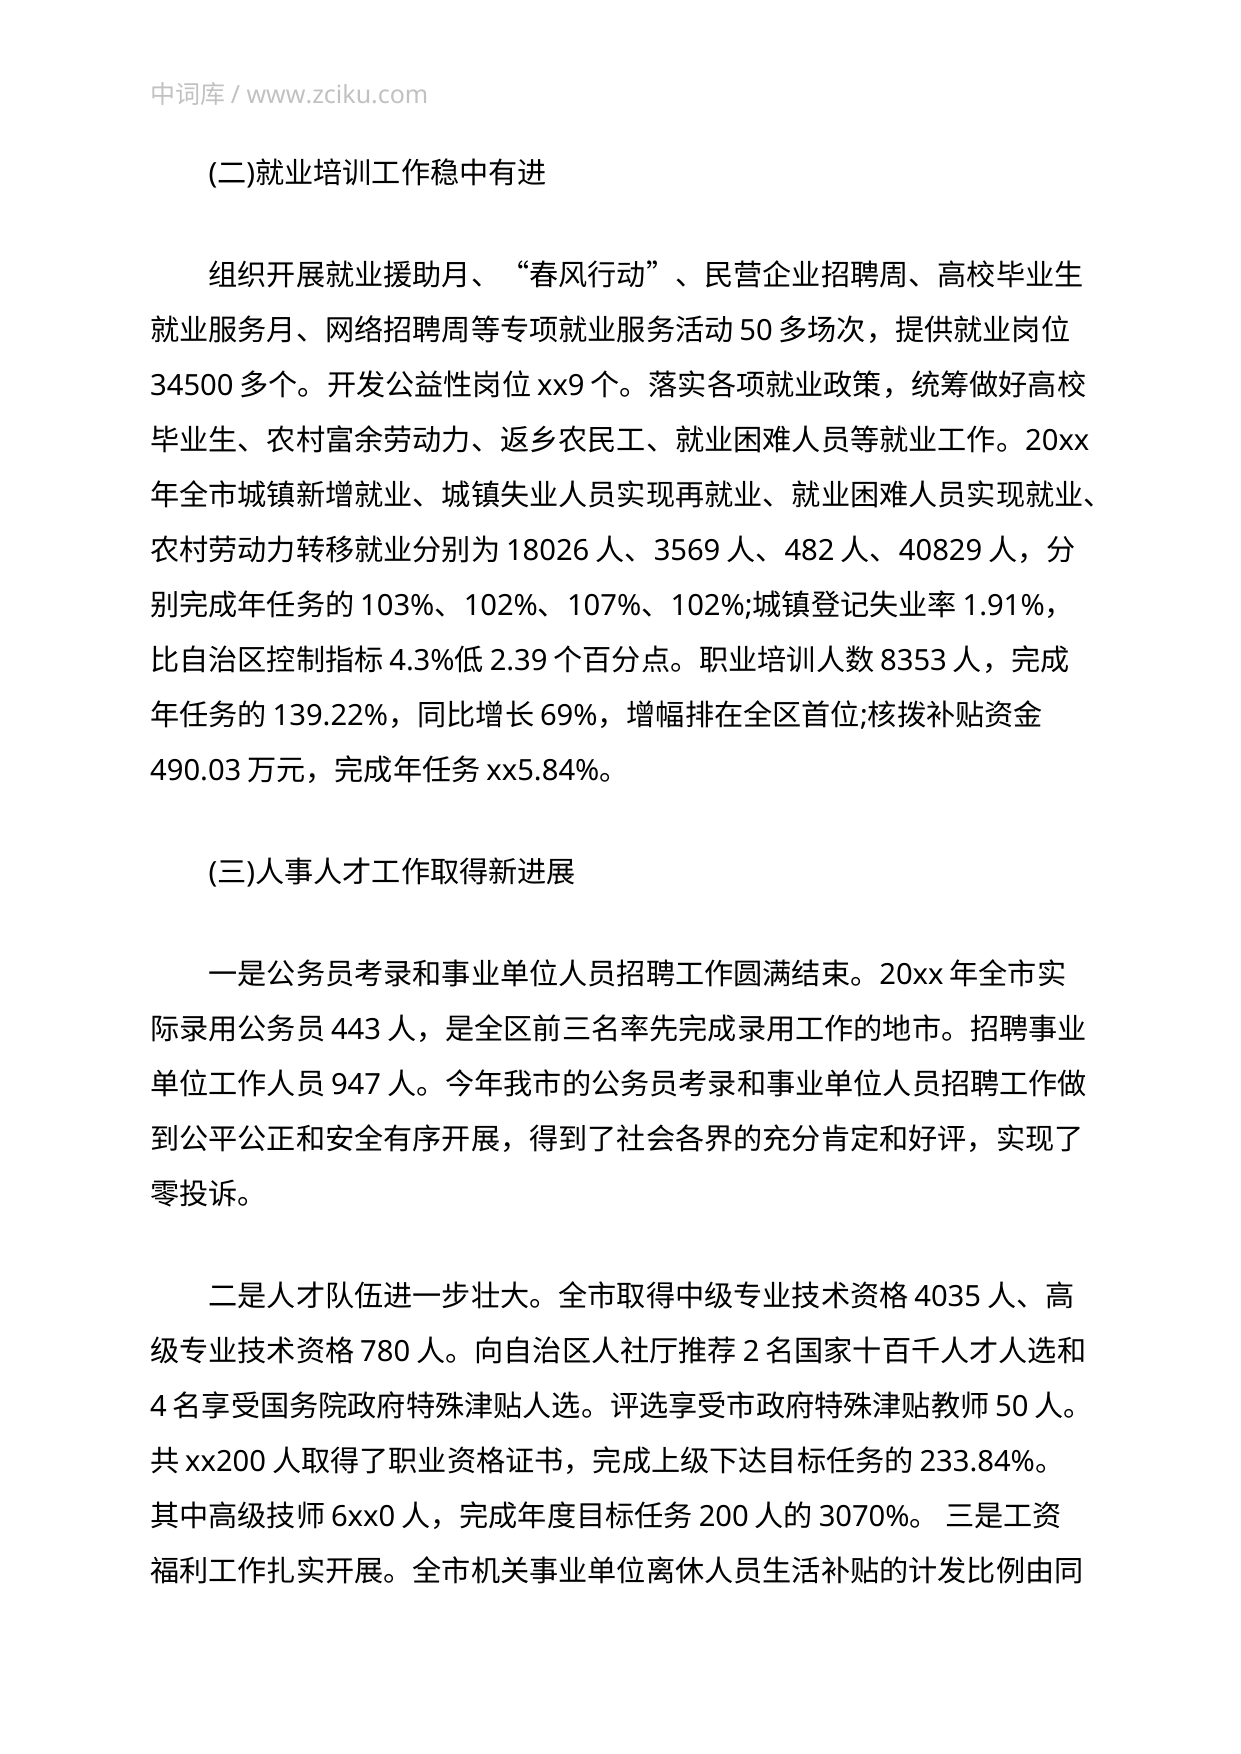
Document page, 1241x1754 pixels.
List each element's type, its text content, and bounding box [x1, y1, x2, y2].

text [150, 1272, 1090, 1590]
text 组织开展就业援助月、“春风行动”、民营企业招聘周、高校毕业生就业服务月、网络招聘周等专项就业服务活动50多场次，提供就业岗位34500多个。开发公益性岗位xx9个。落实各项就业政策，统筹做好高校毕业生、农村富余劳动力、返乡农民工、就业困难人员等就业工作。20xx年全市城镇新增就业、城镇失业人员实现再就业、就业困难人员实现就业、农村劳动力转移就业分别为18026人、3569人、482人、40829人，分别完成年任务的103%、102%、107%、102%;城镇登记失业率1.91%，比自治区控制指标4.3%低2.39个百分点。职业培训人数8353人，完成年任务的139.22%，同比增长69%，增幅排在全区首位;核拨补贴资金490.03万元，完成年任务xx5.84%。 [150, 252, 1090, 789]
text (二)就业培训工作稳中有进 [150, 150, 1090, 192]
text 一是公务员考录和事业单位人员招聘工作圆满结束。20xx年全市实际录用公务员443人，是全区前三名率先完成录用工作的地市。招聘事业单位工作人员947人。今年我市的公务员考录和事业单位人员招聘工作做到公平公正和安全有序开展，得到了社会各界的充分肯定和好评，实现了零投诉。 [150, 951, 1090, 1213]
text (三)人事人才工作取得新进展 [150, 849, 1090, 891]
